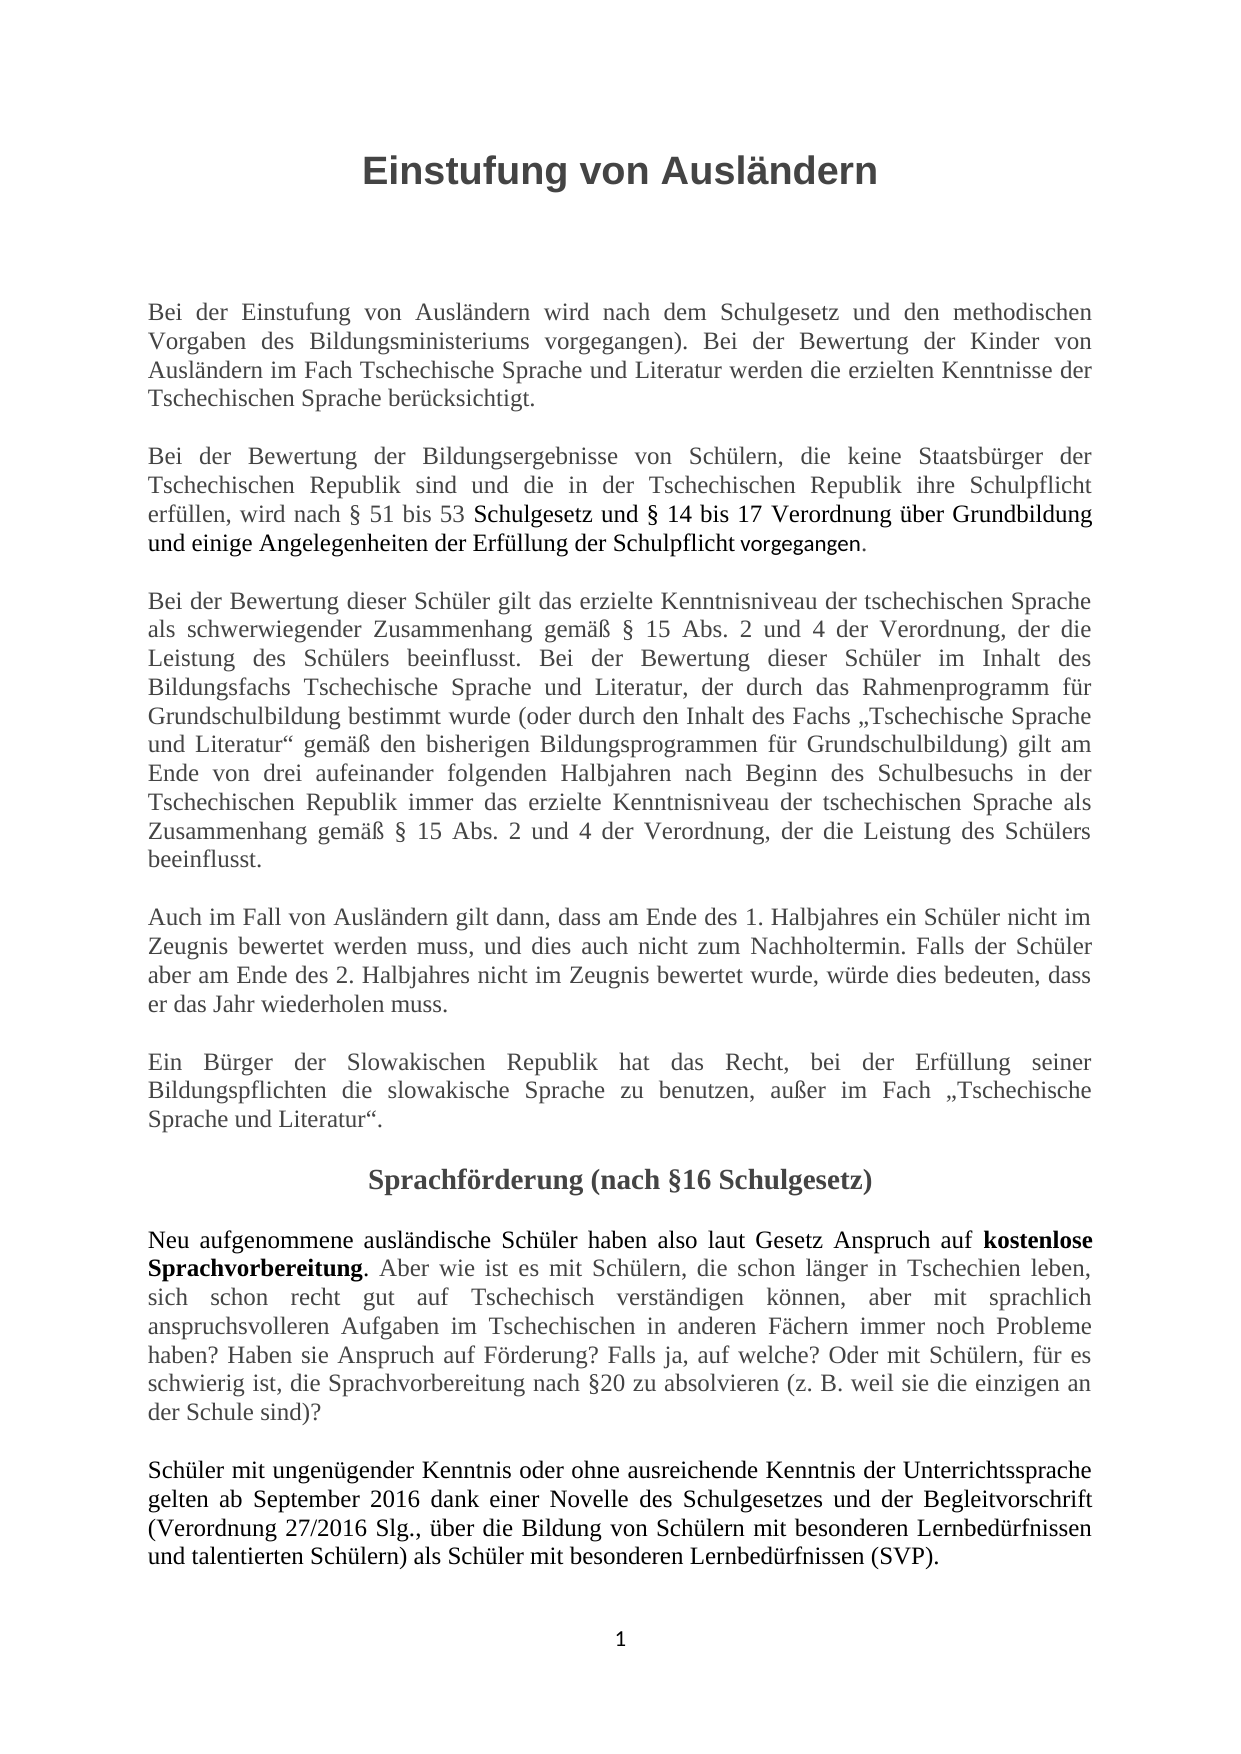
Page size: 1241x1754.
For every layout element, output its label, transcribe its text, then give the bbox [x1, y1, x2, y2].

text Einstufung von Ausländern [148, 148, 1093, 193]
text Bei der Bewertung dieser Schüler gilt das erzielte Kenntnisniveau der tschechischen Sprache als schwerwiegender Zusammenhang gemäß § 15 Abs. 2 und 4 der Verordnung, der die Leistung des Schülers beeinflusst. Bei der Bewertung dieser Schüler im Inhalt des Bildungsfachs Tschechische Sprache und Literatur, der durch das Rahmenprogramm für Grundschulbildung bestimmt wurde (oder durch den Inhalt des Fachs „Tschechische Sprache und Literatur“ gemäß den bisherigen Bildungsprogrammen für Grundschulbildung) gilt am Ende von drei aufeinander folgenden Halbjahren nach Beginn des Schulbesuchs in der Tschechischen Republik immer das erzielte Kenntnisniveau der tschechischen Sprache als Zusammenhang gemäß § 15 Abs. 2 und 4 der Verordnung, der die Leistung des Schülers beeinflusst. [148, 586, 1093, 873]
text Neu aufgenommene ausländische Schüler haben also laut Gesetz Anspruch auf kostenlose Sprachvorbereitung. Aber wie ist es mit Schülern, die schon länger in Tschechien leben, sich schon recht gut auf Tschechisch verständigen können, aber mit sprachlich anspruchsvolleren Aufgaben im Tschechischen in anderen Fächern immer noch Probleme haben? Haben sie Anspruch auf Förderung? Falls ja, auf welche? Oder mit Schülern, für es schwierig ist, die Sprachvorbereitung nach §20 zu absolvieren (z. B. weil sie die einzigen an der Schule sind)? [148, 1225, 1093, 1426]
text Auch im Fall von Ausländern gilt dann, dass am Ende des 1. Halbjahres ein Schüler nicht im Zeugnis bewertet werden muss, und dies auch nicht zum Nachholtermin. Falls der Schüler aber am Ende des 2. Halbjahres nicht im Zeugnis bewertet wurde, würde dies bedeuten, dass er das Jahr wiederholen muss. [148, 902, 1093, 1017]
subtitle Sprachförderung (nach §16 Schulgesetz) [148, 1162, 1093, 1196]
text Ein Bürger der Slowakischen Republik hat das Recht, bei der Erfüllung seiner Bildungspflichten die slowakische Sprache zu benutzen, außer im Fach „Tschechische Sprache und Literatur“. [148, 1047, 1093, 1133]
text Bei der Einstufung von Ausländern wird nach dem Schulgesetz und den methodischen Vorgaben des Bildungsministeriums vorgegangen). Bei der Bewertung der Kinder von Ausländern im Fach Tschechische Sprache und Literatur werden die erzielten Kenntnisse der Tschechischen Sprache berücksichtigt. [148, 297, 1093, 412]
text Schüler mit ungenügender Kenntnis oder ohne ausreichende Kenntnis der Unterrichtssprache gelten ab September 2016 dank einer Novelle des Schulgesetzes und der Begleitvorschrift (Verordnung 27/2016 Slg., über die Bildung von Schülern mit besonderen Lernbedürfnissen und talentierten Schülern) als Schüler mit besonderen Lernbedürfnissen (SVP). [148, 1455, 1093, 1570]
text Bei der Bewertung der Bildungsergebnisse von Schülern, die keine Staatsbürger der Tschechischen Republik sind und die in der Tschechischen Republik ihre Schulpflicht erfüllen, wird nach § 51 bis 53 Schulgesetz und § 14 bis 17 Verordnung über Grundbildung und einige Angelegenheiten der Erfüllung der Schulpflicht vorgegangen. [148, 441, 1093, 557]
